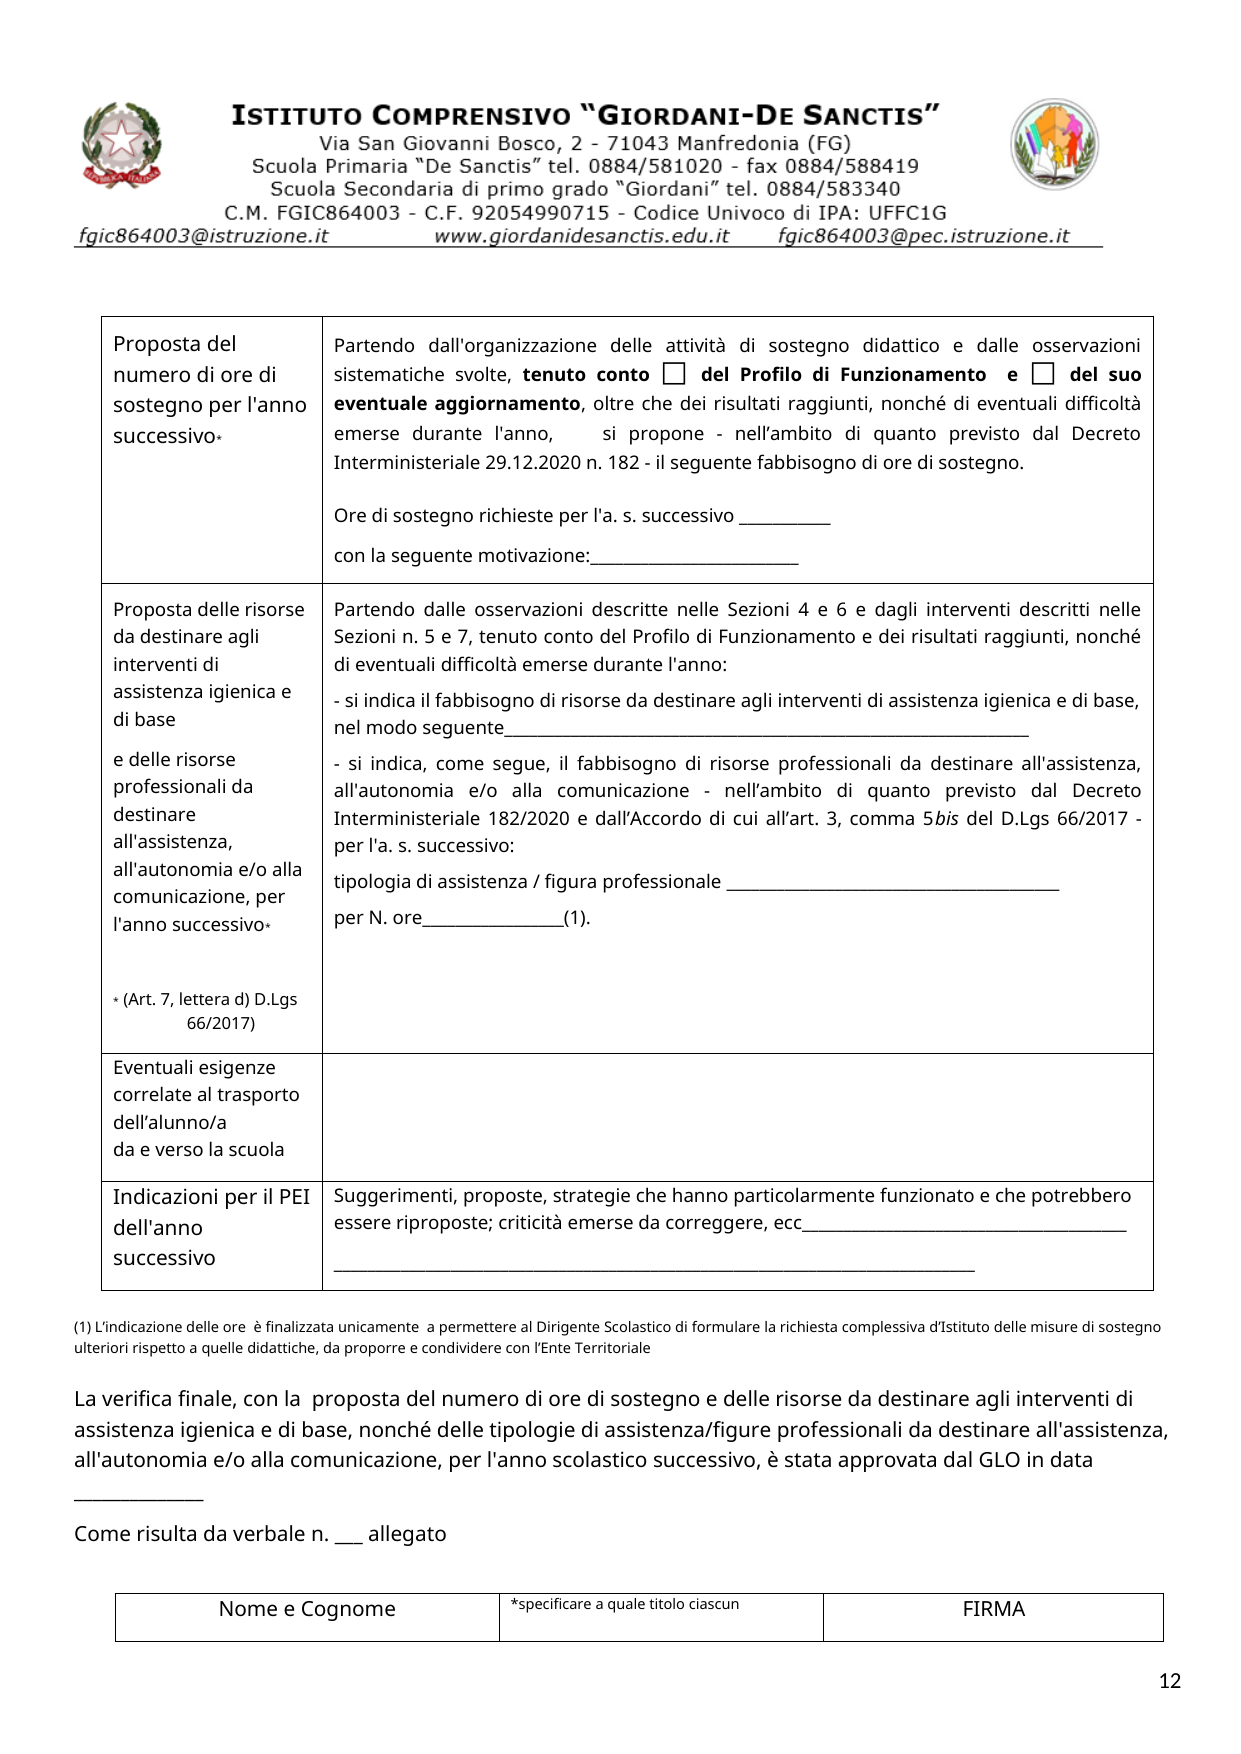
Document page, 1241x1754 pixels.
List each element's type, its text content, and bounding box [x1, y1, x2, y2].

text La verifica finale, con la proposta del numero di ore di sostegno e delle risorse da destinare agli interventi di assistenza igienica e di base, nonché delle tipologie di assistenza/figure professionali da destinare all'assistenza, all'autonomia e/o alla comunicazione, per l'anno scolastico successivo, è stata approvata dal GLO in data ______________ [74, 1384, 1181, 1505]
table_cell Partendo dalle osservazioni descritte nelle Sezioni 4 e 6 e dagli interventi descritti nelle Sezioni n. 5 e 7, tenuto conto del Profilo di Funzionamento e dei risultati raggiunti, nonché di eventuali difficoltà emerse durante l'anno: - si indica il fabbisogno di risorse da destinare agli interventi di assistenza igienica e di base, nel modo seguente_______________________________________________________________ - si indica, come segue, il fabbisogno di risorse professionali da destinare all'assistenza, all'autonomia e/o alla comunicazione - nell’ambito di quanto previsto dal Decreto Interministeriale 182/2020 e dall’Accordo di cui all’art. 3, comma 5bis del D.Lgs 66/2017 - per l'a. s. successivo: tipologia di assistenza / figura professionale ________________________________________ per N. ore_________________(1). [323, 584, 1153, 1053]
table_header Proposta del numero di ore di sostegno per l'anno successivo* [102, 317, 322, 583]
table_header FIRMA [824, 1594, 1163, 1641]
text Come risulta da verbale n. ___ allegato [74, 1519, 1181, 1548]
text (1) L’indicazione delle ore è finalizzata unicamente a permettere al Dirigente Scolastico di formulare la richiesta complessiva d’Istituto delle misure di sostegno ulteriori rispetto a quelle didattiche, da proporre e condividere con l’Ente Territoriale [74, 1316, 1181, 1358]
table_header Nome e Cognome [116, 1594, 499, 1641]
table_header *specificare a quale titolo ciascun componente interviene al GLO [500, 1594, 823, 1641]
table_cell Eventuali esigenze correlate al trasporto dell’alunno/a da e verso la scuola [102, 1054, 322, 1181]
table_header Partendo dall'organizzazione delle attività di sostegno didattico e dalle osservazioni sistematiche svolte, tenuto conto □ del Profilo di Funzionamento e □ del suo eventuale aggiornamento, oltre che dei risultati raggiunti, nonché di eventuali difficoltà emerse durante l'anno, si propone - nell’ambito di quanto previsto dal Decreto Interministeriale 29.12.2020 n. 182 - il seguente fabbisogno di ore di sostegno. Ore di sostegno richieste per l'a. s. successivo ___________ con la seguente motivazione:_________________________ [323, 317, 1153, 583]
picture [73, 73, 1112, 254]
table_cell Proposta delle risorse da destinare agli interventi di assistenza igienica e di base e delle risorse professionali da destinare all'assistenza, all'autonomia e/o alla comunicazione, per l'anno successivo* * (Art. 7, lettera d) D.Lgs 66/2017) [102, 584, 322, 1053]
table_cell [323, 1054, 1153, 1181]
table_cell Suggerimenti, proposte, strategie che hanno particolarmente funzionato e che potrebbero essere riproposte; criticità emerse da correggere, ecc_______________________________________ _____________________________________________________________________________ [323, 1182, 1153, 1290]
table_cell Indicazioni per il PEI dell'anno successivo [102, 1182, 322, 1290]
